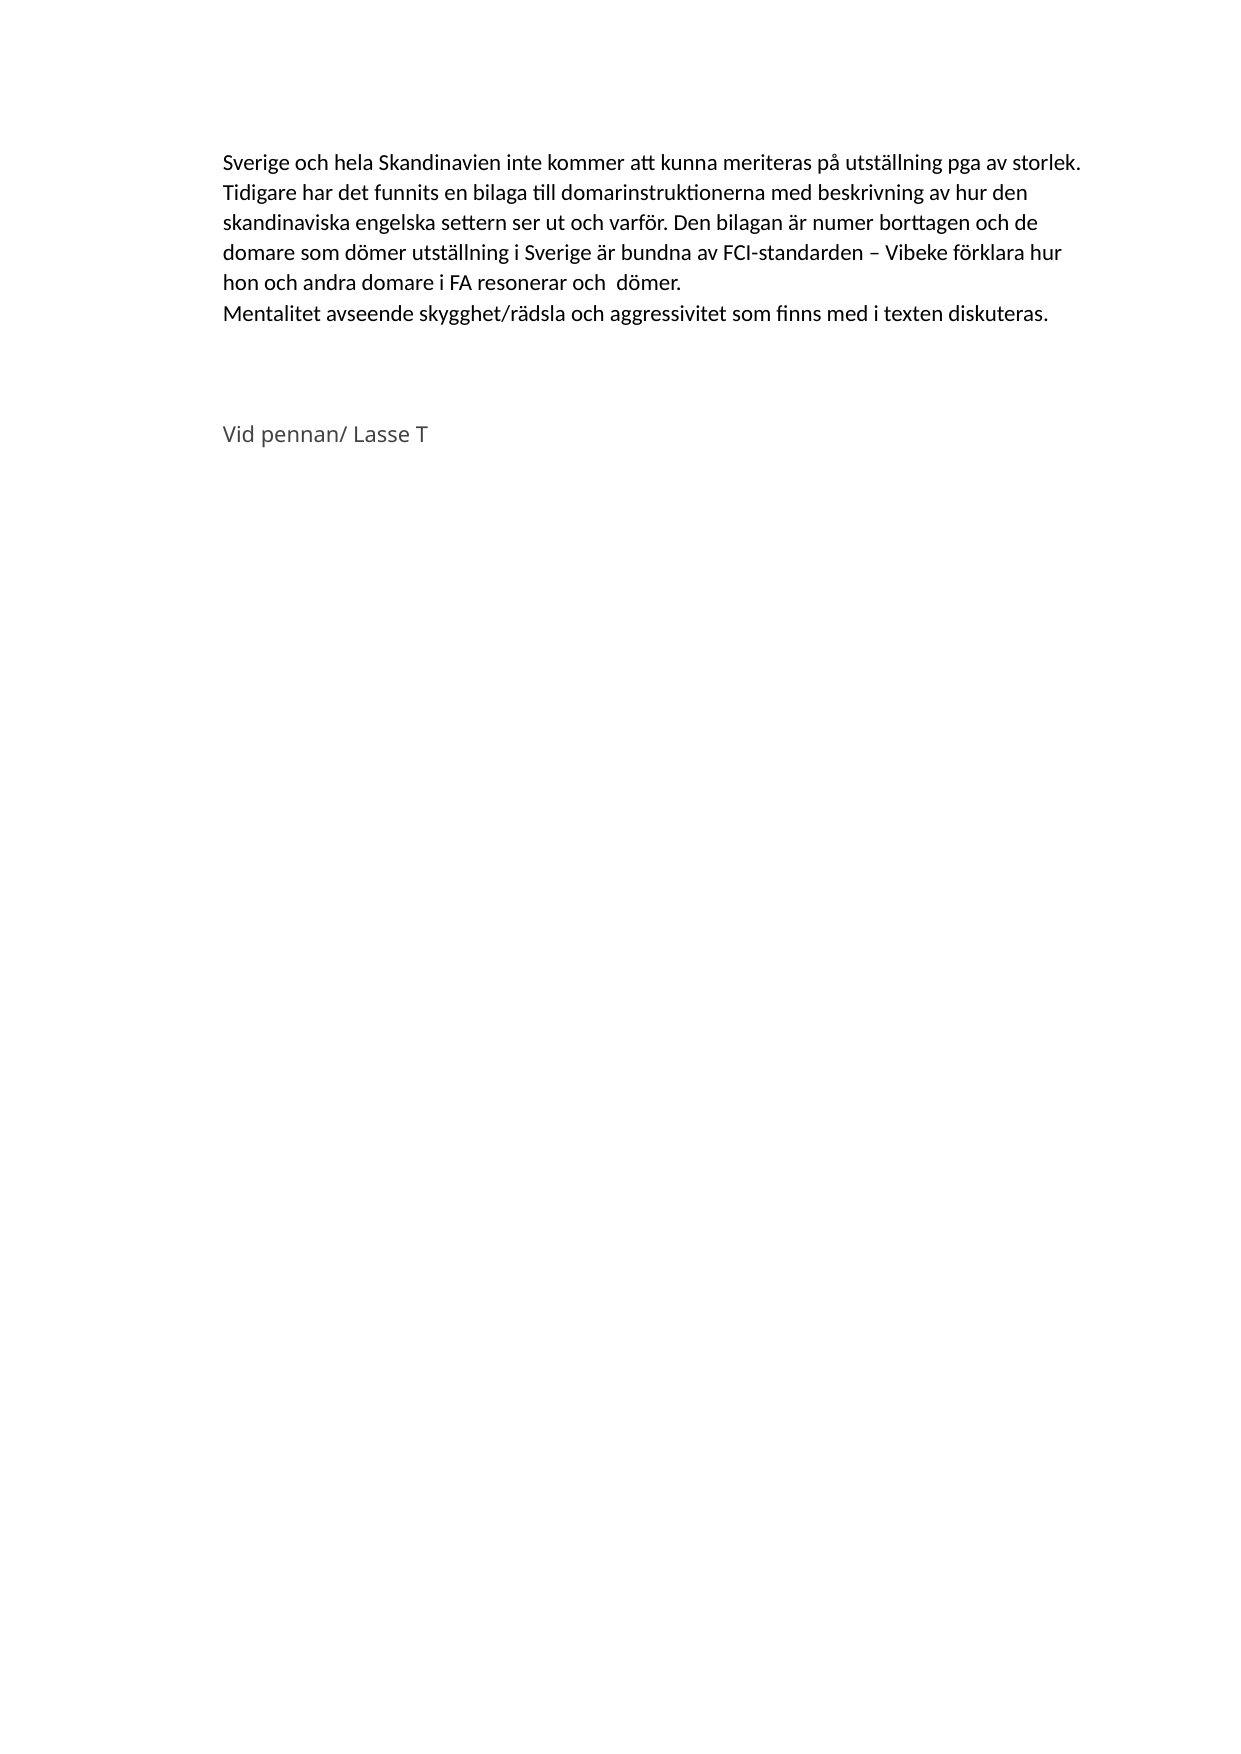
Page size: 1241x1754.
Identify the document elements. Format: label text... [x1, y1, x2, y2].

list Mentalitet avseende skygghet/rädsla och aggressivitet som finns med i texten diskuteras. [223, 299, 1093, 327]
list Vid pennan/ Lasse T [223, 419, 1093, 449]
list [223, 148, 1093, 296]
